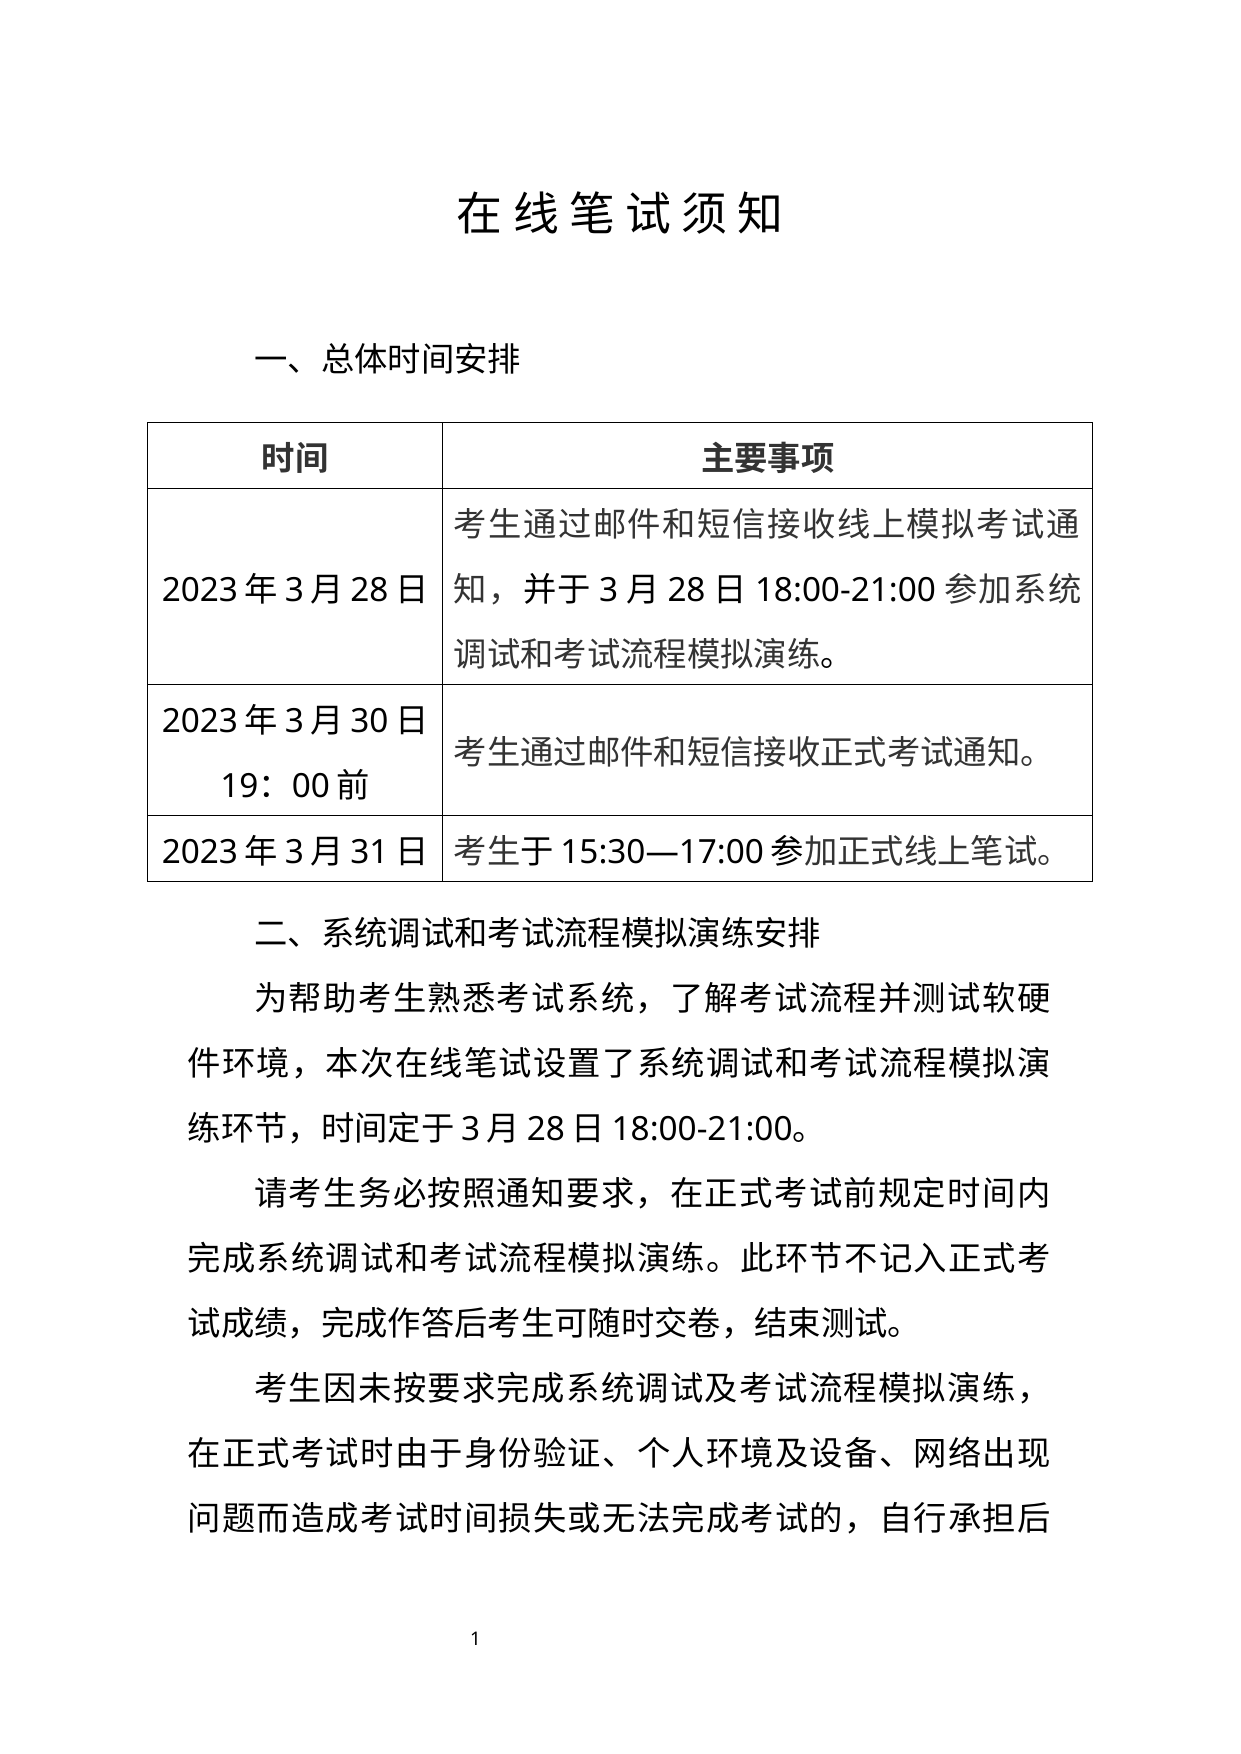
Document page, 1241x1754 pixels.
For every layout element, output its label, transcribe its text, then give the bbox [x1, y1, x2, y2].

table_cell 2023年3月28日 [148, 489, 442, 684]
text 在线笔试须知 [187, 162, 1053, 259]
table_cell 考生通过邮件和短信接收正式考试通知。 [443, 685, 1092, 815]
table_header 时间 [148, 423, 442, 488]
text 为帮助考生熟悉考试系统，了解考试流程并测试软硬件环境，本次在线笔试设置了系统调试和考试流程模拟演练环节，时间定于3月28日18:00-21:00。 [187, 963, 1053, 1158]
table_cell 2023年3月31日 [148, 816, 442, 881]
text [187, 1353, 1053, 1548]
table_cell 考生通过邮件和短信接收线上模拟考试通知，并于3月28日18:00-21:00参加系统调试和考试流程模拟演练。 [443, 489, 1092, 684]
table_cell 考生于15:30—17:00参加正式线上笔试。 [443, 816, 1092, 881]
text 请考生务必按照通知要求，在正式考试前规定时间内完成系统调试和考试流程模拟演练。此环节不记入正式考试成绩，完成作答后考生可随时交卷，结束测试。 [187, 1158, 1053, 1353]
text 一、总体时间安排 [187, 324, 1053, 389]
text 二、系统调试和考试流程模拟演练安排 [187, 898, 1053, 963]
table_cell 2023年3月30日19：00前 [148, 685, 442, 815]
table_header 主要事项 [443, 423, 1092, 488]
